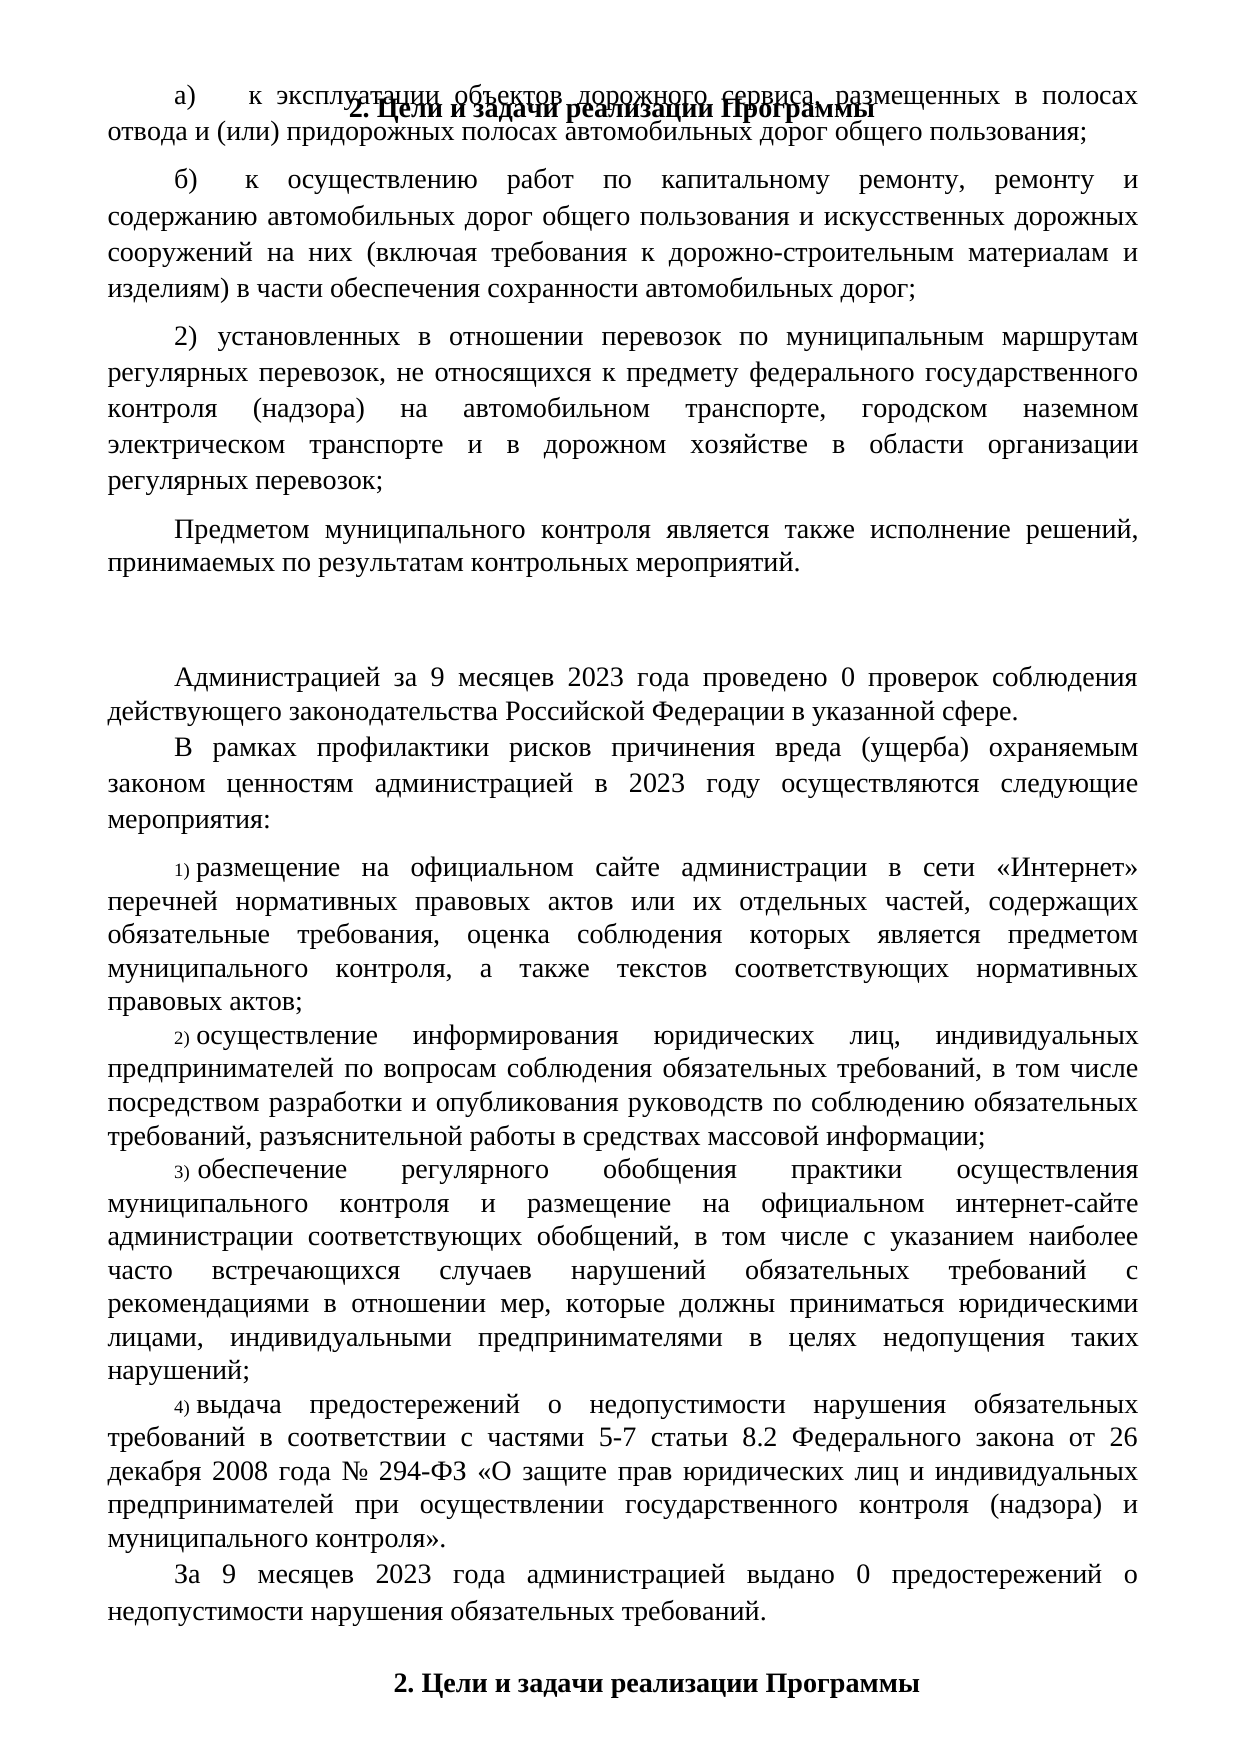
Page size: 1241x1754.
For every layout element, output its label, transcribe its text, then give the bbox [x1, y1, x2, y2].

text В рамках профилактики рисков причинения вреда (ущерба) охраняемым законом ценностям администрацией в 2023 году осуществляются следующие мероприятия: [107, 727, 1140, 835]
list выдача предостережений о недопустимости нарушения обязательных требований в соответствии с частями 5-7 статьи 8.2 Федерального закона от 26 декабря 2008 года № 294-ФЗ «О защите прав юридических лиц и индивидуальных предпринимателей при осуществлении государственного контроля (надзора) и муниципального контроля». [107, 1387, 1140, 1554]
text Предметом муниципального контроля является также исполнение решений, принимаемых по результатам контрольных мероприятий. [107, 511, 1140, 578]
text За 9 месяцев 2023 года администрацией выдано 0 предостережений о недопустимости нарушения обязательных требований. [107, 1554, 1140, 1627]
text а) к эксплуатации объектов дорожного сервиса, размещенных в полосах отвода и (или) придорожных полосах автомобильных дорог общего пользования; [107, 76, 1140, 148]
list осуществление информирования юридических лиц, индивидуальных предпринимателей по вопросам соблюдения обязательных требований, в том числе посредством разработки и опубликования руководств по соблюдению обязательных требований, разъяснительной работы в средствах массовой информации; [107, 1018, 1140, 1152]
list обеспечение регулярного обобщения практики осуществления муниципального контроля и размещение на официальном интернет-сайте администрации соответствующих обобщений, в том числе с указанием наиболее часто встречающихся случаев нарушений обязательных требований с рекомендациями в отношении мер, которые должны приниматься юридическими лицами, индивидуальными предпринимателями в целях недопущения таких нарушений; [107, 1152, 1140, 1387]
list размещение на официальном сайте администрации в сети «Интернет» перечней нормативных правовых актов или их отдельных частей, содержащих обязательные требования, оценка соблюдения которых является предметом муниципального контроля, а также текстов соответствующих нормативных правовых актов; [107, 850, 1140, 1018]
list установленных в отношении перевозок по муниципальным маршрутам регулярных перевозок, не относящихся к предмету федерального государственного контроля (надзора) на автомобильном транспорте, городском наземном электрическом транспорте и в дорожном хозяйстве в области организации регулярных перевозок; [107, 317, 1140, 497]
text Администрацией за 9 месяцев 2023 года проведено 0 проверок соблюдения действующего законодательства Российской Федерации в указанной сфере. [107, 659, 1140, 727]
text б) к осуществлению работ по капитальному ремонту, ремонту и содержанию автомобильных дорог общего пользования и искусственных дорожных сооружений на них (включая требования к дорожно-строительным материалам и изделиям) в части обеспечения сохранности автомобильных дорог; [107, 160, 1140, 304]
text 2. Цели и задачи реализации Программы [107, 1664, 1140, 1700]
